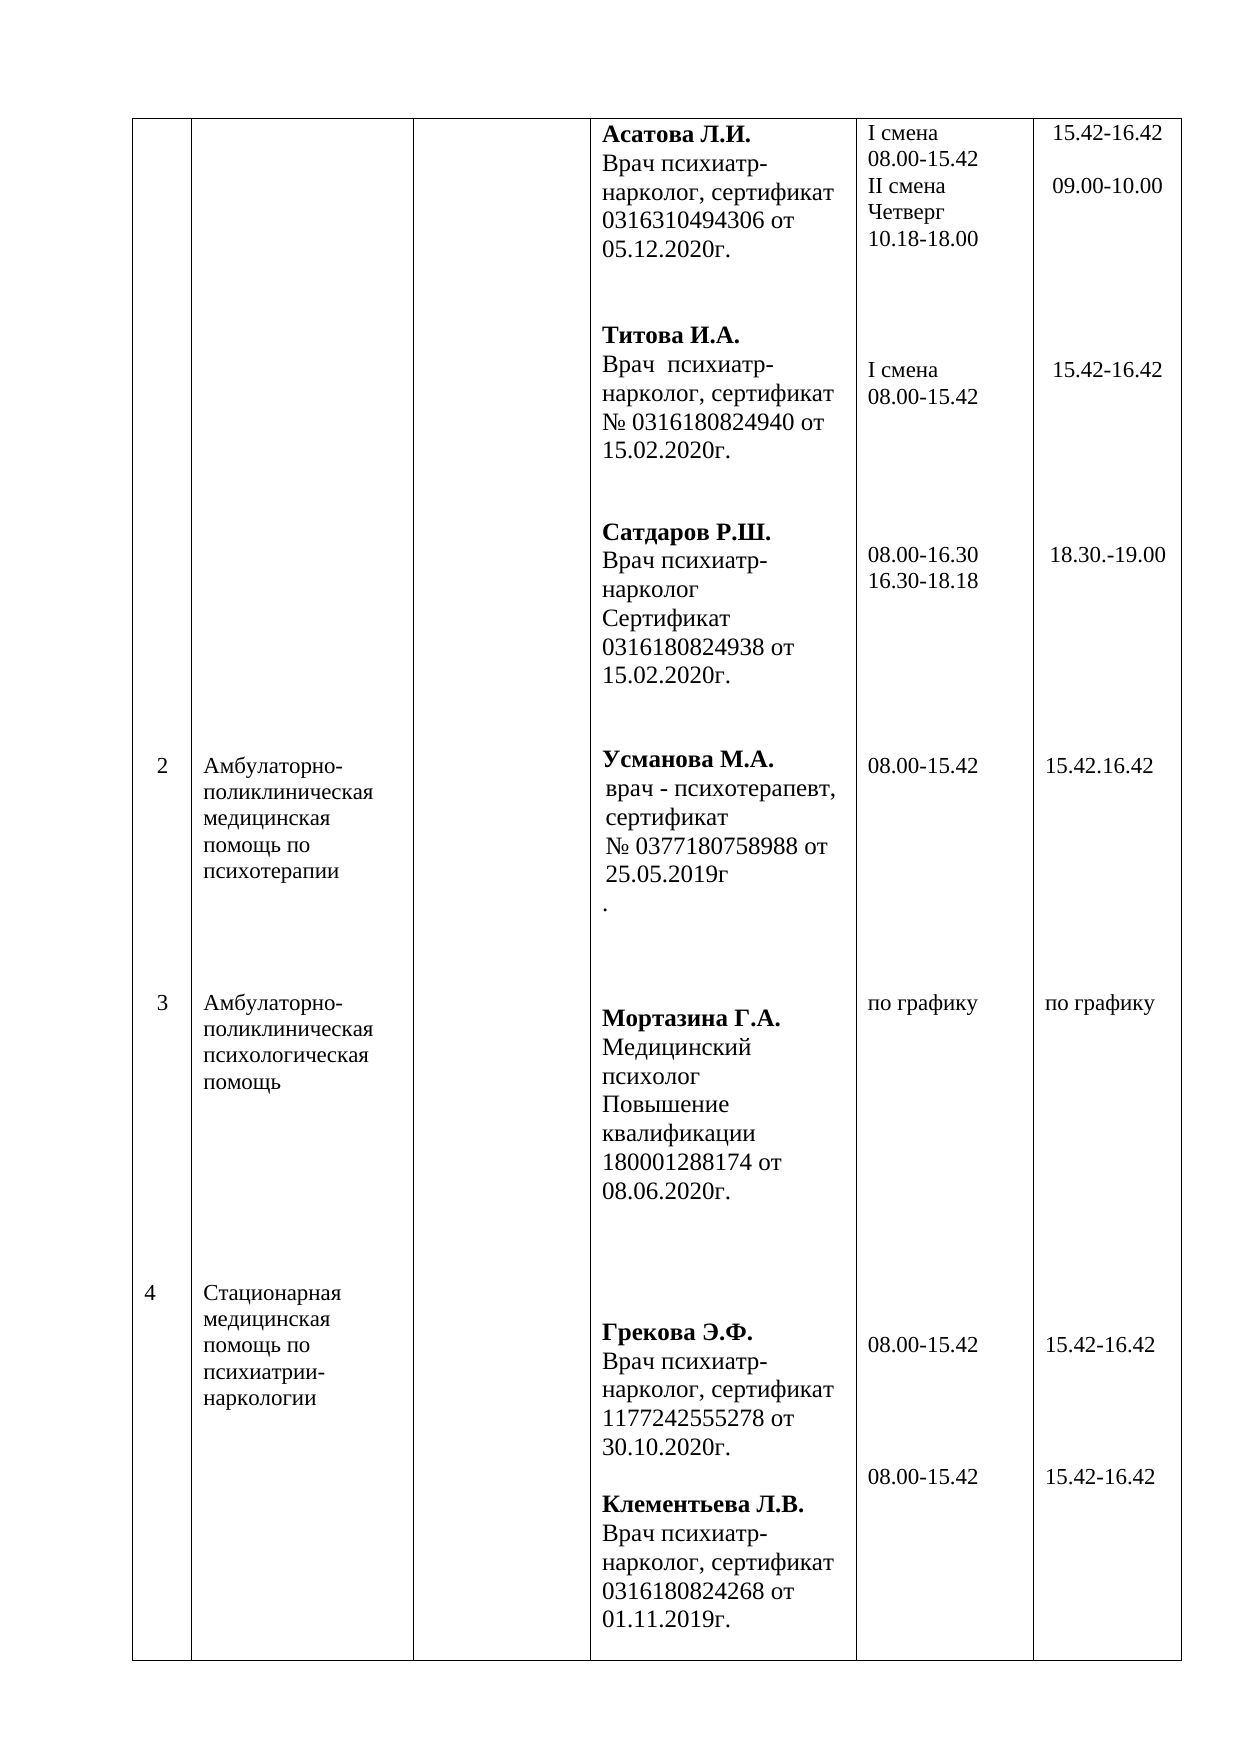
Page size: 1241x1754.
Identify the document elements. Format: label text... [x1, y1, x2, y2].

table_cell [1034, 119, 1181, 1660]
table_cell 1 2 3 4 5 6 7 8 9 0 [133, 119, 191, 1660]
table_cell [192, 119, 413, 1660]
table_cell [414, 119, 590, 1660]
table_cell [591, 119, 856, 1660]
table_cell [857, 119, 1033, 1660]
